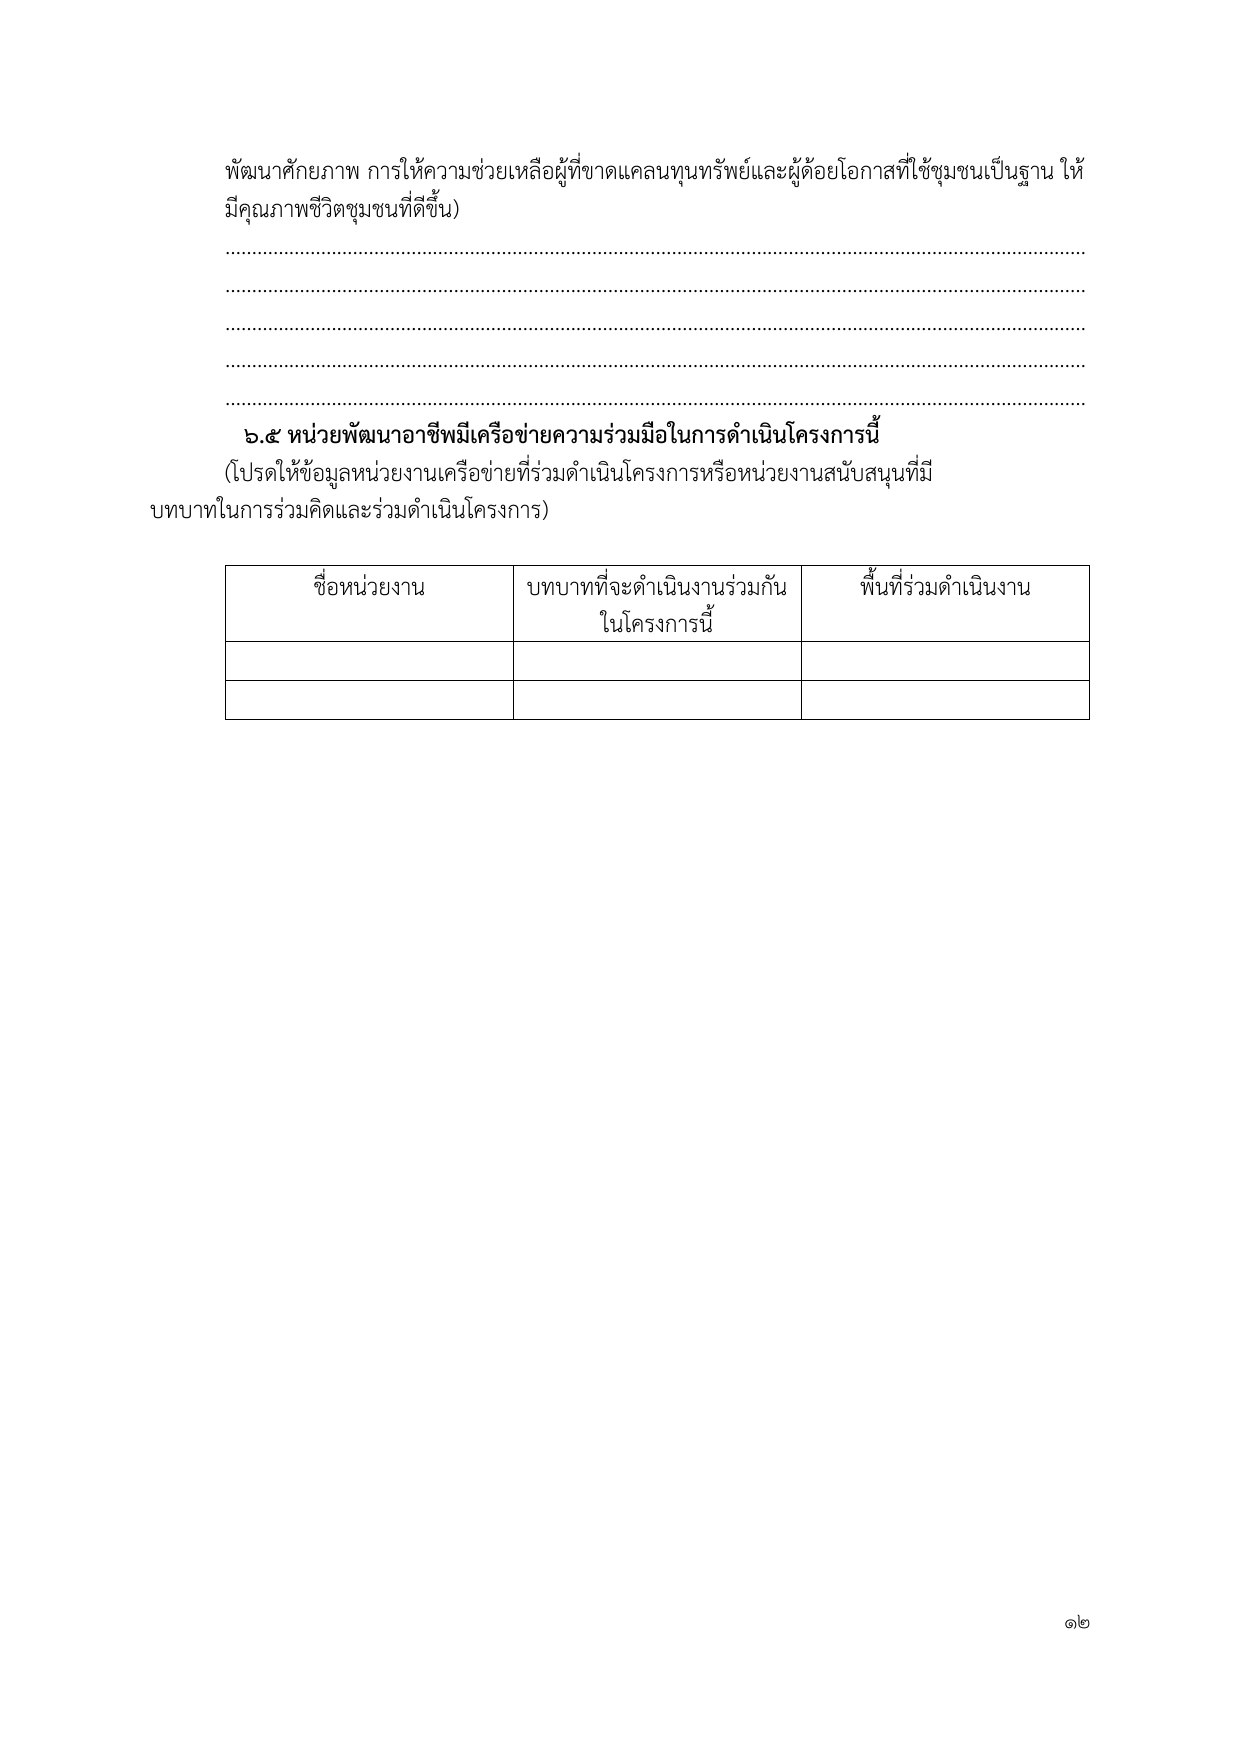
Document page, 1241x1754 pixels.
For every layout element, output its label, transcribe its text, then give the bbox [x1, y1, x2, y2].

list (โปรดให้ข้อมูลหน่วยงานเครือข่ายที่ร่วมดำเนินโครงการหรือหน่วยงานสนับสนุนที่มีบทบาทในการร่วมคิดและร่วมดำเนินโครงการ) [150, 452, 996, 527]
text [225, 150, 1090, 225]
table_header บทบาทที่จะดำเนินงานร่วมกันในโครงการนี้ [514, 566, 801, 641]
table_cell [802, 681, 1089, 719]
table_cell [802, 642, 1089, 680]
text ……………………………………………………………………………………………………………………………………………………………………………………………………………………………………………………………………………………………………………………………………………………………………………………………………………………………………………… [225, 301, 1090, 414]
table_cell [226, 681, 513, 719]
table_header พื้นที่ร่วมดำเนินงาน [802, 566, 1089, 641]
table_header ชื่อหน่วยงาน [226, 566, 513, 641]
list ๖.๕ หน่วยพัฒนาอาชีพมีเครือข่ายความร่วมมือในการดำเนินโครงการนี้ [244, 414, 996, 452]
text ……………………………………………………………………………………………………………………………………………………………………………………………………………………………………………………………………………………………… [225, 225, 1090, 301]
table_cell [514, 642, 801, 680]
table_cell [226, 642, 513, 680]
table_cell [514, 681, 801, 719]
